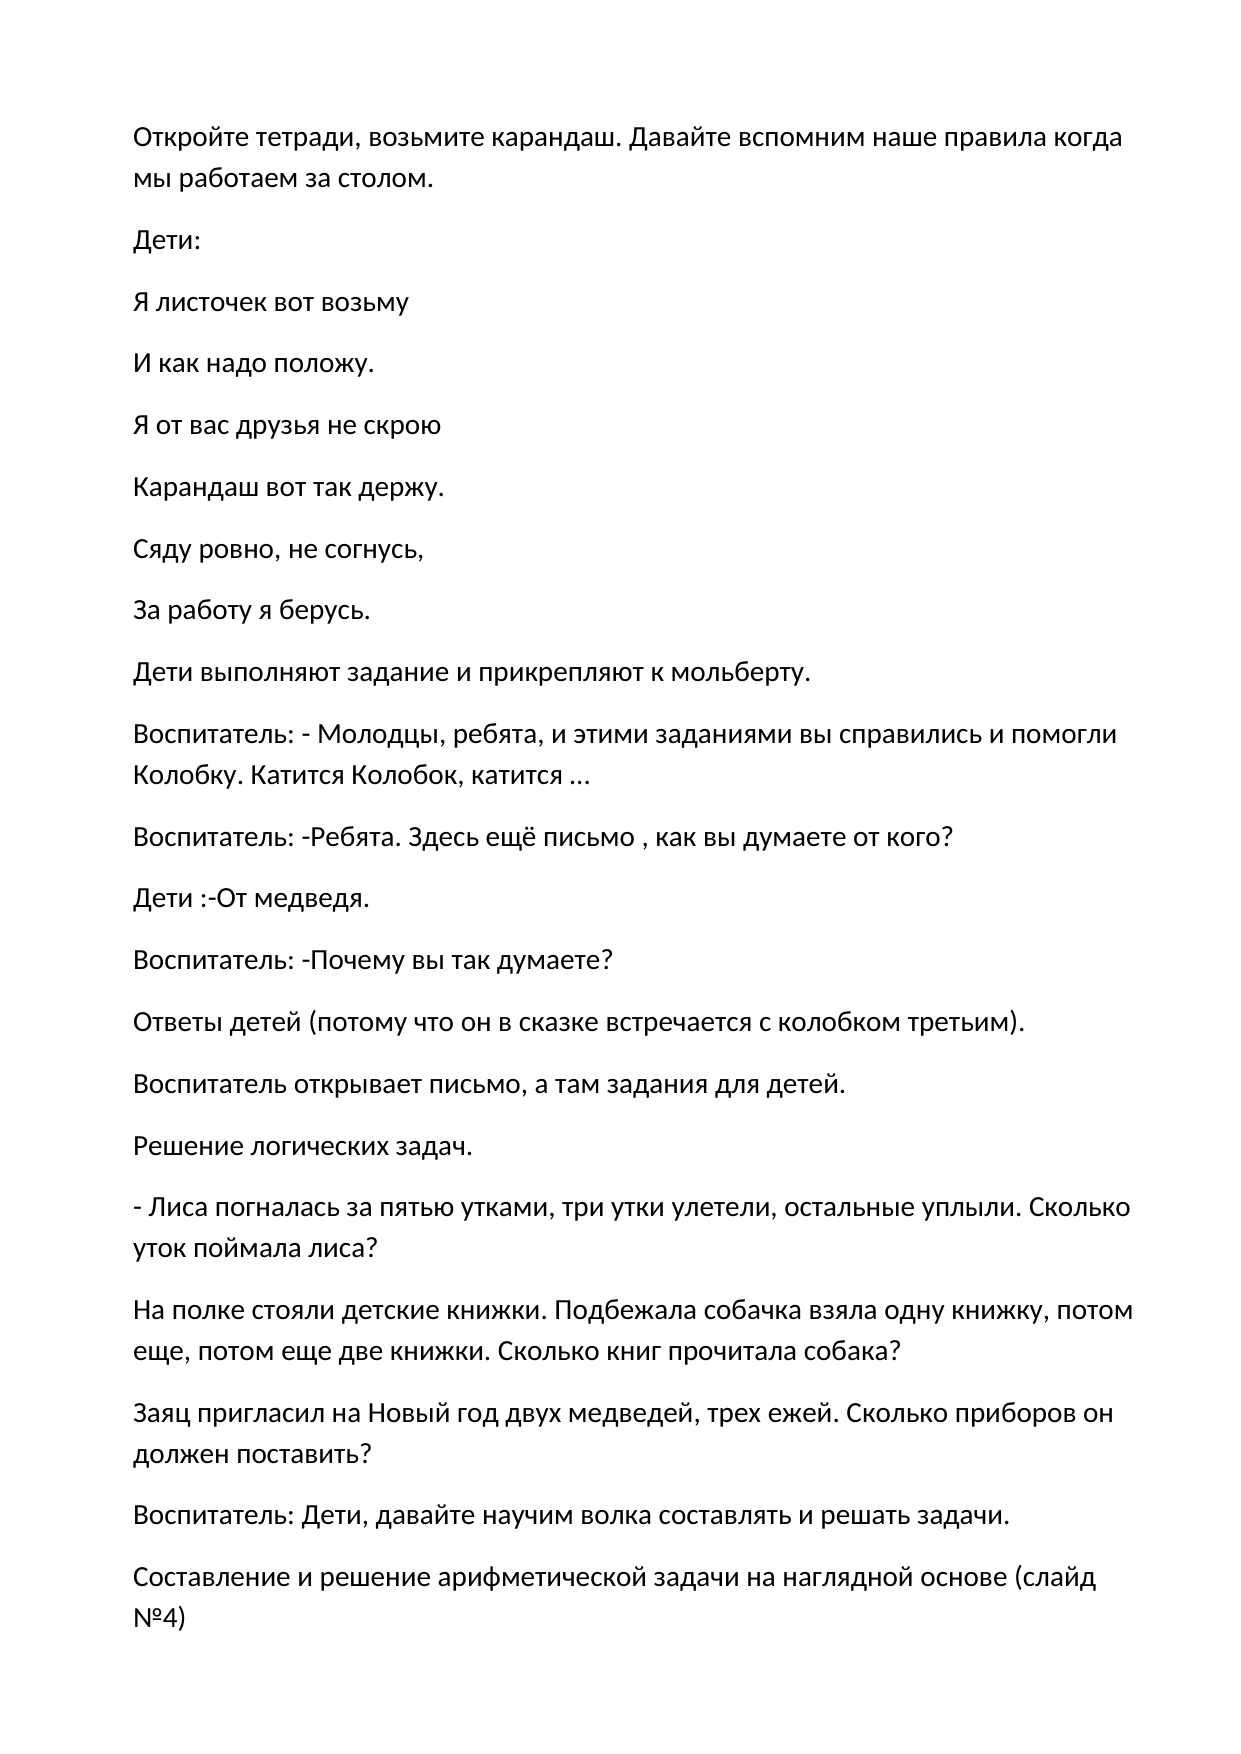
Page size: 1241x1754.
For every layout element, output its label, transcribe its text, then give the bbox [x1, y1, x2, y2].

text Решение логических задач. [133, 1127, 1152, 1162]
text Дети :-От медведя. [133, 879, 1152, 915]
text За работу я берусь. [133, 591, 1152, 627]
text Дети: [133, 221, 1152, 256]
text Дети выполняют задание и прикрепляют к мольберту. [133, 653, 1152, 689]
text Откройте тетради, возьмите карандаш. Давайте вспомним наше правила когда мы работаем за столом. [133, 118, 1152, 195]
text Воспитатель: -Ребята. Здесь ещё письмо , как вы думаете от кого? [133, 818, 1152, 853]
text Воспитатель открывает письмо, а там задания для детей. [133, 1065, 1152, 1100]
text Ответы детей (потому что он в сказке встречается с колобком третьим). [133, 1003, 1152, 1039]
text Я листочек вот возьму [133, 283, 1152, 318]
text Воспитатель: -Почему вы так думаете? [133, 941, 1152, 977]
text Воспитатель: Дети, давайте научим волка составлять и решать задачи. [133, 1496, 1152, 1532]
text Я от вас друзья не скрою [133, 406, 1152, 442]
text Составление и решение арифметической задачи на наглядной основе (слайд №4) [133, 1558, 1152, 1635]
text Заяц пригласил на Новый год двух медведей, трех ежей. Сколько приборов он должен поставить? [133, 1394, 1152, 1470]
text Сяду ровно, не согнусь, [133, 530, 1152, 565]
text - Лиса погналась за пятью утками, три утки улетели, остальные уплыли. Сколько уток поймала лиса? [133, 1188, 1152, 1265]
text И как надо положу. [133, 344, 1152, 380]
text На полке стояли детские книжки. Подбежала собачка взяла одну книжку, потом еще, потом еще две книжки. Сколько книг прочитала собака? [133, 1291, 1152, 1368]
text Воспитатель: - Молодцы, ребята, и этими заданиями вы справились и помогли Колобку. Катится Колобок, катится … [133, 715, 1152, 792]
text Карандаш вот так держу. [133, 468, 1152, 503]
